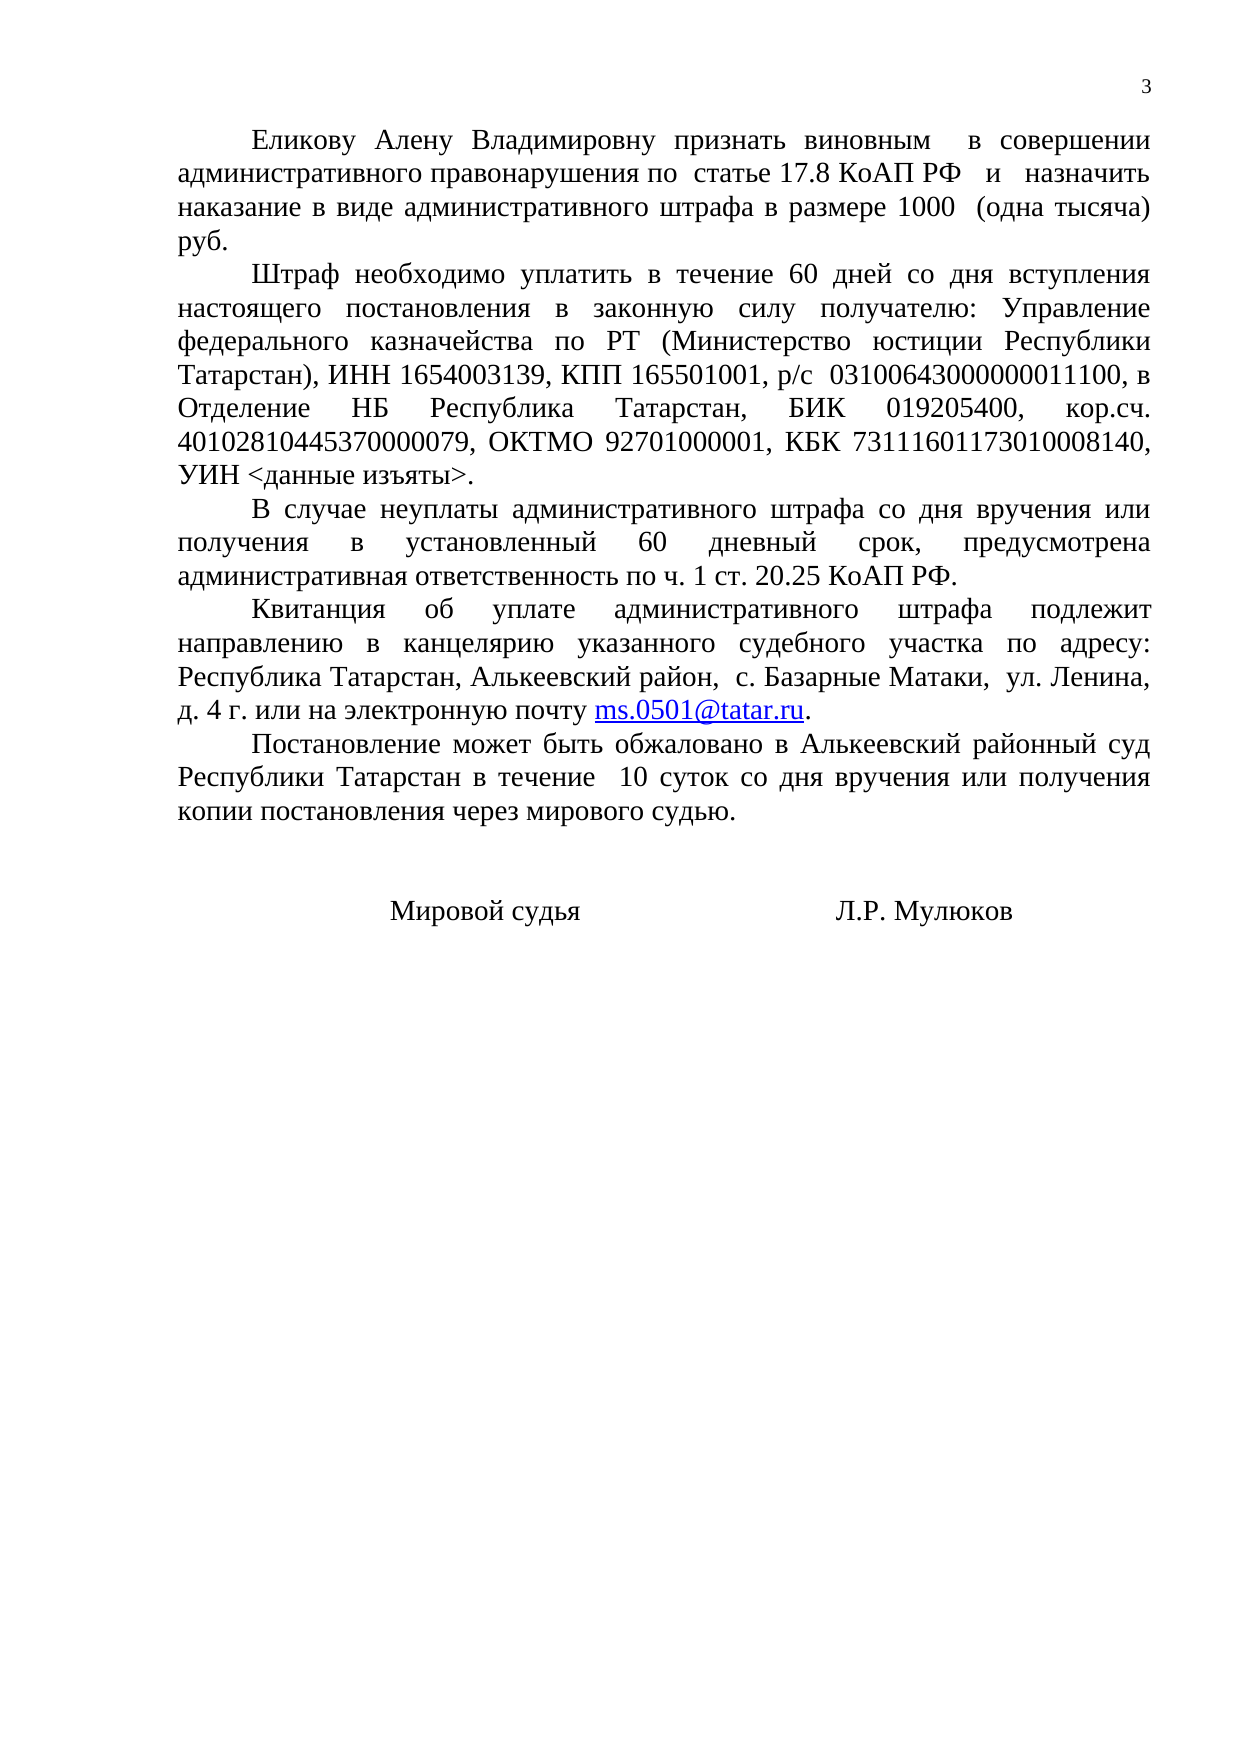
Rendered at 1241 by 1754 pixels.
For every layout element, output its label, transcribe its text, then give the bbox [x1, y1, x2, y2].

text Квитанция об уплате административного штрафа подлежит направлению в канцелярию указанного судебного участка по адресу: Республика Татарстан, Алькеевский район, с. Базарные Матаки, ул. Ленина, д. 4 г. или на электронную почту ms.0501@tatar.ru. [177, 592, 1152, 726]
text Штраф необходимо уплатить в течение 60 дней со дня вступления настоящего постановления в законную силу получателю: Управление федерального казначейства по РТ (Министерство юстиции Республики Татарстан), ИНН 1654003139, КПП 165501001, р/с 03100643000000011100, в Отделение НБ Республика Татарстан, БИК 019205400, кор.сч. 40102810445370000079, ОКТМО 92701000001, КБК 73111601173010008140, УИН <данные изъяты>. [177, 256, 1152, 491]
text Еликову Алену Владимировну признать виновным в совершении административного правонарушения по статье 17.8 КоАП РФ и назначить наказание в виде административного штрафа в размере 1000 (одна тысяча) руб. [177, 122, 1152, 256]
text Мировой судья Л.Р. Мулюков [177, 893, 1152, 927]
text Постановление может быть обжаловано в Алькеевский районный суд Республики Татарстан в течение 10 суток со дня вручения или получения копии постановления через мирового судью. [177, 726, 1152, 826]
text В случае неуплаты административного штрафа со дня вручения или получения в установленный 60 дневный срок, предусмотрена административная ответственность по ч. 1 ст. 20.25 КоАП РФ. [177, 491, 1152, 592]
